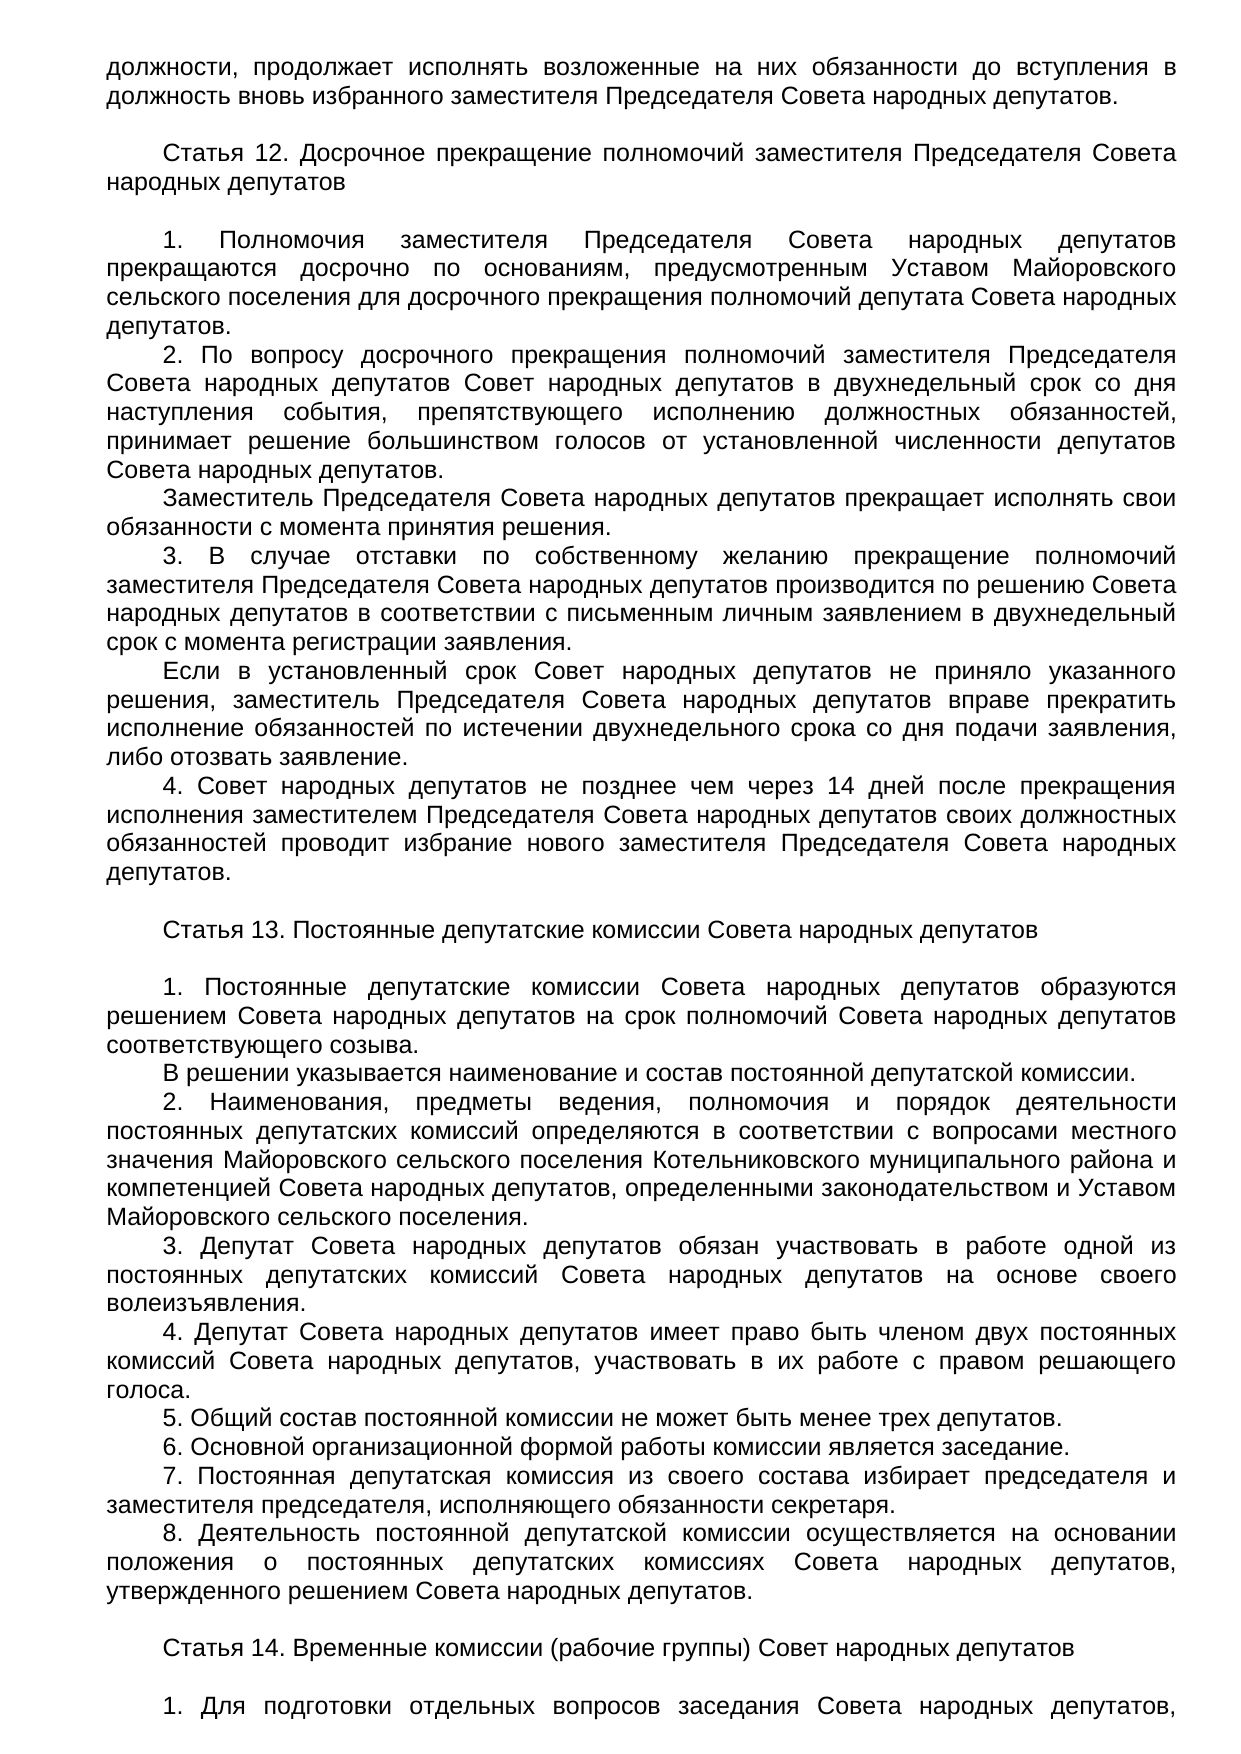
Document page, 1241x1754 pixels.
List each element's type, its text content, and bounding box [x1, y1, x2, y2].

text Статья 13. Постоянные депутатские комиссии Совета народных депутатов [106, 914, 1178, 943]
text Статья 12. Досрочное прекращение полномочий заместителя Председателя Совета народных депутатов [106, 138, 1178, 196]
text 5. Общий состав постоянной комиссии не может быть менее трех депутатов. [106, 1403, 1178, 1432]
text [106, 52, 1178, 109]
text 8. Деятельность постоянной депутатской комиссии осуществляется на основании положения о постоянных депутатских комиссиях Совета народных депутатов, утвержденного решением Совета народных депутатов. [106, 1518, 1178, 1604]
text 3. Депутат Совета народных депутатов обязан участвовать в работе одной из постоянных депутатских комиссий Совета народных депутатов на основе своего волеизъявления. [106, 1231, 1178, 1317]
text 2. По вопросу досрочного прекращения полномочий заместителя Председателя Совета народных депутатов Совет народных депутатов в двухнедельный срок со дня наступления события, препятствующего исполнению должностных обязанностей, принимает решение большинством голосов от установленной численности депутатов Совета народных депутатов. [106, 339, 1178, 483]
text 4. Депутат Совета народных депутатов имеет право быть членом двух постоянных комиссий Совета народных депутатов, участвовать в их работе с правом решающего голоса. [106, 1317, 1178, 1403]
text 1. Полномочия заместителя Председателя Совета народных депутатов прекращаются досрочно по основаниям, предусмотренным Уставом Майоровского сельского поселения для досрочного прекращения полномочий депутата Совета народных депутатов. [106, 224, 1178, 339]
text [106, 1691, 1178, 1719]
text Заместитель Председателя Совета народных депутатов прекращает исполнять свои обязанности с момента принятия решения. [106, 483, 1178, 541]
text Если в установленный срок Совет народных депутатов не приняло указанного решения, заместитель Председателя Совета народных депутатов вправе прекратить исполнение обязанностей по истечении двухнедельного срока со дня подачи заявления, либо отозвать заявление. [106, 656, 1178, 771]
text 6. Основной организационной формой работы комиссии является заседание. [106, 1432, 1178, 1461]
text Статья 14. Временные комиссии (рабочие группы) Совет народных депутатов [106, 1633, 1178, 1662]
text 7. Постоянная депутатская комиссия из своего состава избирает председателя и заместителя председателя, исполняющего обязанности секретаря. [106, 1461, 1178, 1518]
text 4. Совет народных депутатов не позднее чем через 14 дней после прекращения исполнения заместителем Председателя Совета народных депутатов своих должностных обязанностей проводит избрание нового заместителя Председателя Совета народных депутатов. [106, 771, 1178, 886]
text В решении указывается наименование и состав постоянной депутатской комиссии. [106, 1058, 1178, 1087]
text 2. Наименования, предметы ведения, полномочия и порядок деятельности постоянных депутатских комиссий определяются в соответствии с вопросами местного значения Майоровского сельского поселения Котельниковского муниципального района и компетенцией Совета народных депутатов, определенными законодательством и Уставом Майоровского сельского поселения. [106, 1087, 1178, 1231]
text 3. В случае отставки по собственному желанию прекращение полномочий заместителя Председателя Совета народных депутатов производится по решению Совета народных депутатов в соответствии с письменным личным заявлением в двухнедельный срок с момента регистрации заявления. [106, 541, 1178, 656]
text 1. Постоянные депутатские комиссии Совета народных депутатов образуются решением Совета народных депутатов на срок полномочий Совета народных депутатов соответствующего созыва. [106, 972, 1178, 1058]
